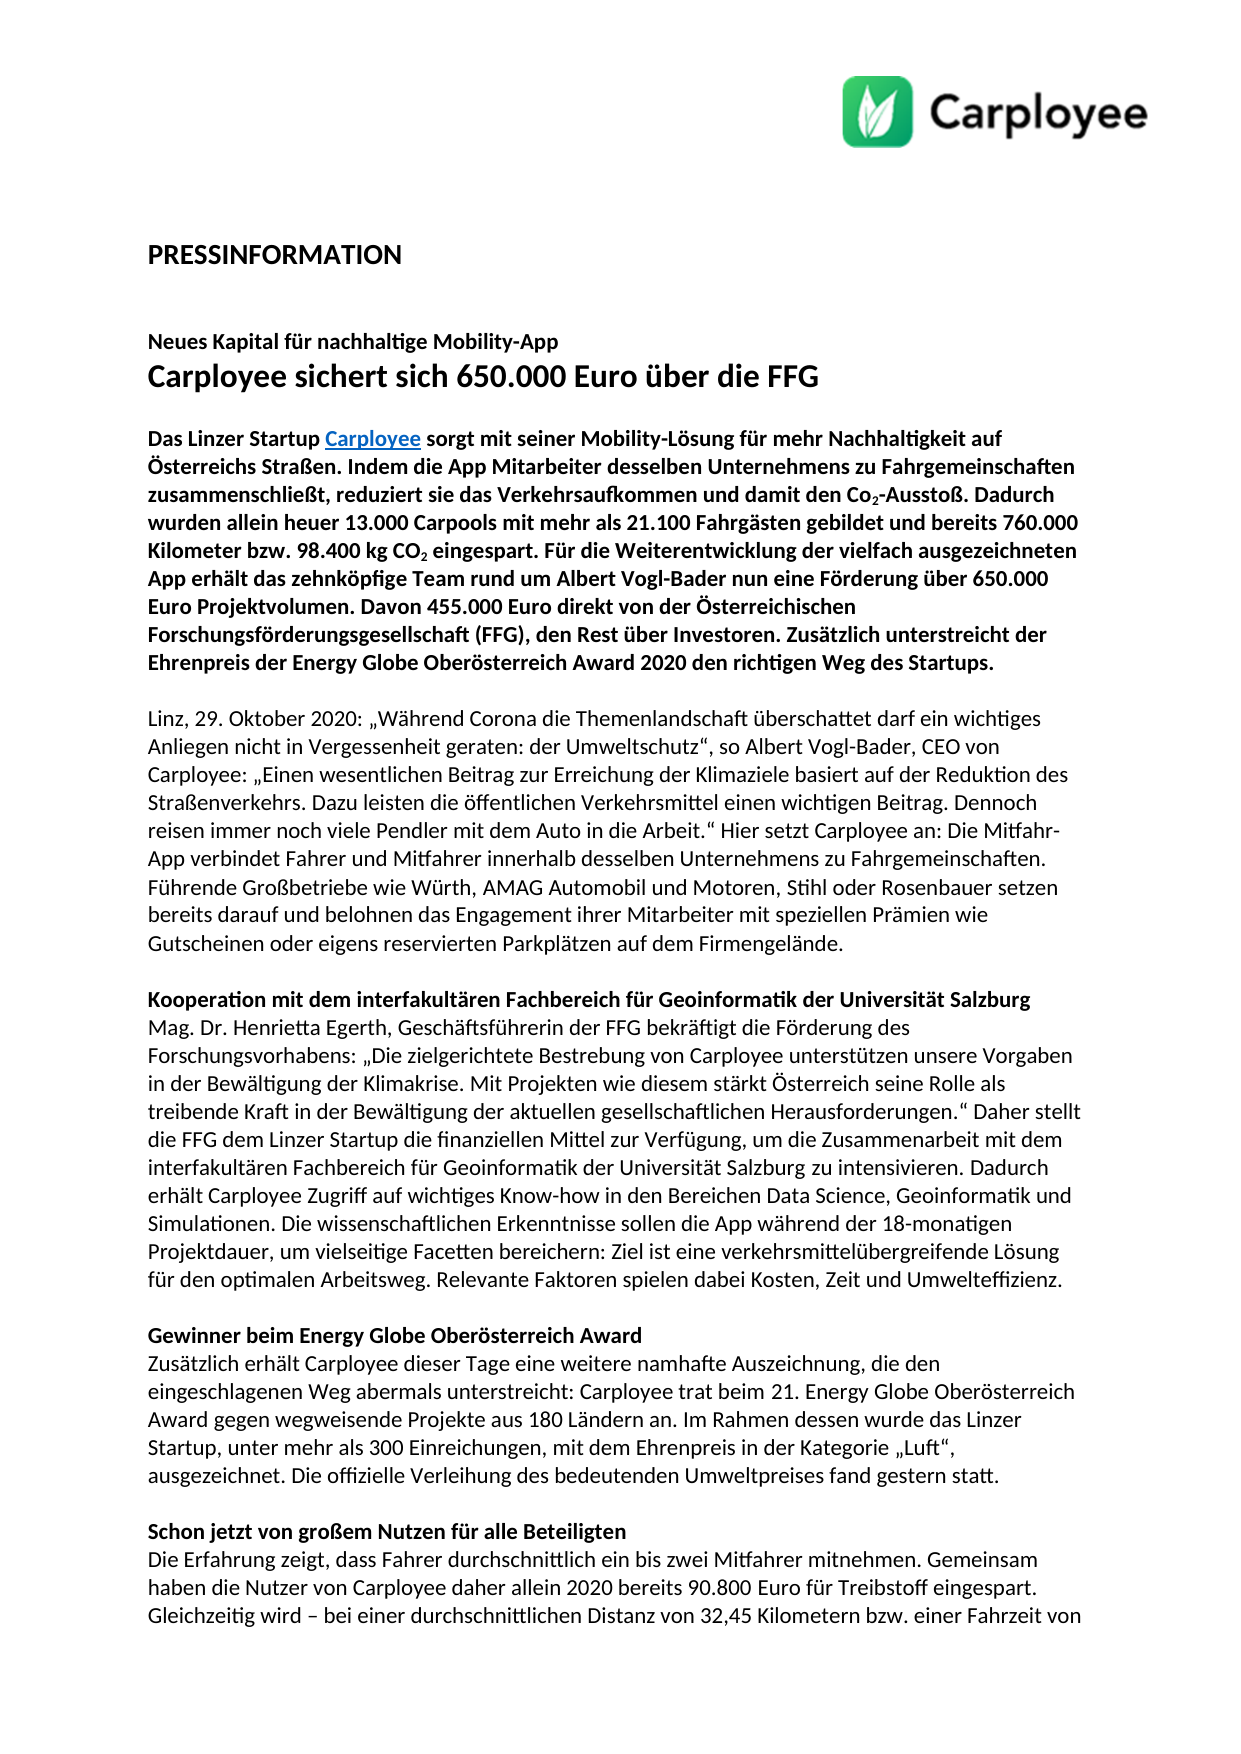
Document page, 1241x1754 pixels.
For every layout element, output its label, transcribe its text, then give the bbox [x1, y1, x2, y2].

text Schon jetzt von großem Nutzen für alle Beteiligten [148, 1517, 1093, 1545]
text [148, 1545, 1093, 1629]
text Linz, 29. Oktober 2020: „Während Corona die Themenlandschaft überschattet darf ein wichtiges Anliegen nicht in Vergessenheit geraten: der Umweltschutz“, so Albert Vogl-Bader, CEO von Carployee: „Einen wesentlichen Beitrag zur Erreichung der Klimaziele basiert auf der Reduktion des Straßenverkehrs. Dazu leisten die öffentlichen Verkehrsmittel einen wichtigen Beitrag. Dennoch reisen immer noch viele Pendler mit dem Auto in die Arbeit.“ Hier setzt Carployee an: Die Mitfahr-App verbindet Fahrer und Mitfahrer innerhalb desselben Unternehmens zu Fahrgemeinschaften. Führende Großbetriebe wie Würth, AMAG Automobil und Motoren, Stihl oder Rosenbauer setzen bereits darauf und belohnen das Engagement ihrer Mitarbeiter mit speziellen Prämien wie Gutscheinen oder eigens reservierten Parkplätzen auf dem Firmengelände. [148, 704, 1093, 957]
text Kooperation mit dem interfakultären Fachbereich für Geoinformatik der Universität Salzburg [148, 985, 356, 1013]
text Zusätzlich erhält Carployee dieser Tage eine weitere namhafte Auszeichnung, die den eingeschlagenen Weg abermals unterstreicht: Carployee trat beim 21. Energy Globe Oberösterreich Award gegen wegweisende Projekte aus 180 Ländern an. Im Rahmen dessen wurde das Linzer Startup, unter mehr als 300 Einreichungen, mit dem Ehrenpreis in der Kategorie „Luft“, ausgezeichnet. Die offizielle Verleihung des bedeutenden Umweltpreises fand gestern statt. [148, 1349, 1093, 1489]
text Mag. Dr. Henrietta Egerth, Geschäftsführerin der FFG bekräftigt die Förderung des Forschungsvorhabens: „Die zielgerichtete Bestrebung von Carployee unterstützen unsere Vorgaben in der Bewältigung der Klimakrise. Mit Projekten wie diesem stärkt Österreich seine Rolle als treibende Kraft in der Bewältigung der aktuellen gesellschaftlichen Herausforderungen.“ Daher stellt die FFG dem Linzer Startup die finanziellen Mittel zur Verfügung, um die Zusammenarbeit mit dem interfakultären Fachbereich für Geoinformatik der Universität Salzburg zu intensivieren. Dadurch erhält Carployee Zugriff auf wichtiges Know-how in den Bereichen Data Science, Geoinformatik und Simulationen. Die wissenschaftlichen Erkenntnisse sollen die App während der 18-monatigen Projektdauer, um vielseitige Facetten bereichern: Ziel ist eine verkehrsmittelübergreifende Lösung für den optimalen Arbeitsweg. Relevante Faktoren spielen dabei Kosten, Zeit und Umwelteffizienz. [148, 1013, 1093, 1293]
text Carployee sichert sich 650.000 Euro über die FFG [148, 356, 1093, 396]
text PRESSINFORMATION [148, 236, 1093, 271]
text Das Linzer Startup Carployee sorgt mit seiner Mobility-Lösung für mehr Nachhaltigkeit auf Österreichs Straßen. Indem die App Mitarbeiter desselben Unternehmens zu Fahrgemeinschaften zusammenschließt, reduziert sie das Verkehrsaufkommen und damit den Co2-Ausstoß. Dadurch wurden allein heuer 13.000 Carpools mit mehr als 21.100 Fahrgästen gebildet und bereits 760.000 Kilometer bzw. 98.400 kg CO2 eingespart. Für die Weiterentwicklung der vielfach ausgezeichneten App erhält das zehnköpfige Team rund um Albert Vogl-Bader nun eine Förderung über 650.000 Euro Projektvolumen. Davon 455.000 Euro direkt von der Österreichischen Forschungsförderungsgesellschaft (FFG), den Rest über Investoren. Zusätzlich unterstreicht der Ehrenpreis der Energy Globe Oberösterreich Award 2020 den richtigen Weg des Startups. [148, 424, 1093, 676]
text Gewinner beim Energy Globe Oberösterreich Award [299, 1321, 1093, 1349]
picture [842, 76, 1149, 148]
text Kooperation mit dem interfakultären Fachbereich für Geoinformatik der Universität Salzburg [802, 985, 1093, 1013]
text Neues Kapital für nachhaltige Mobility-App [148, 327, 1093, 356]
